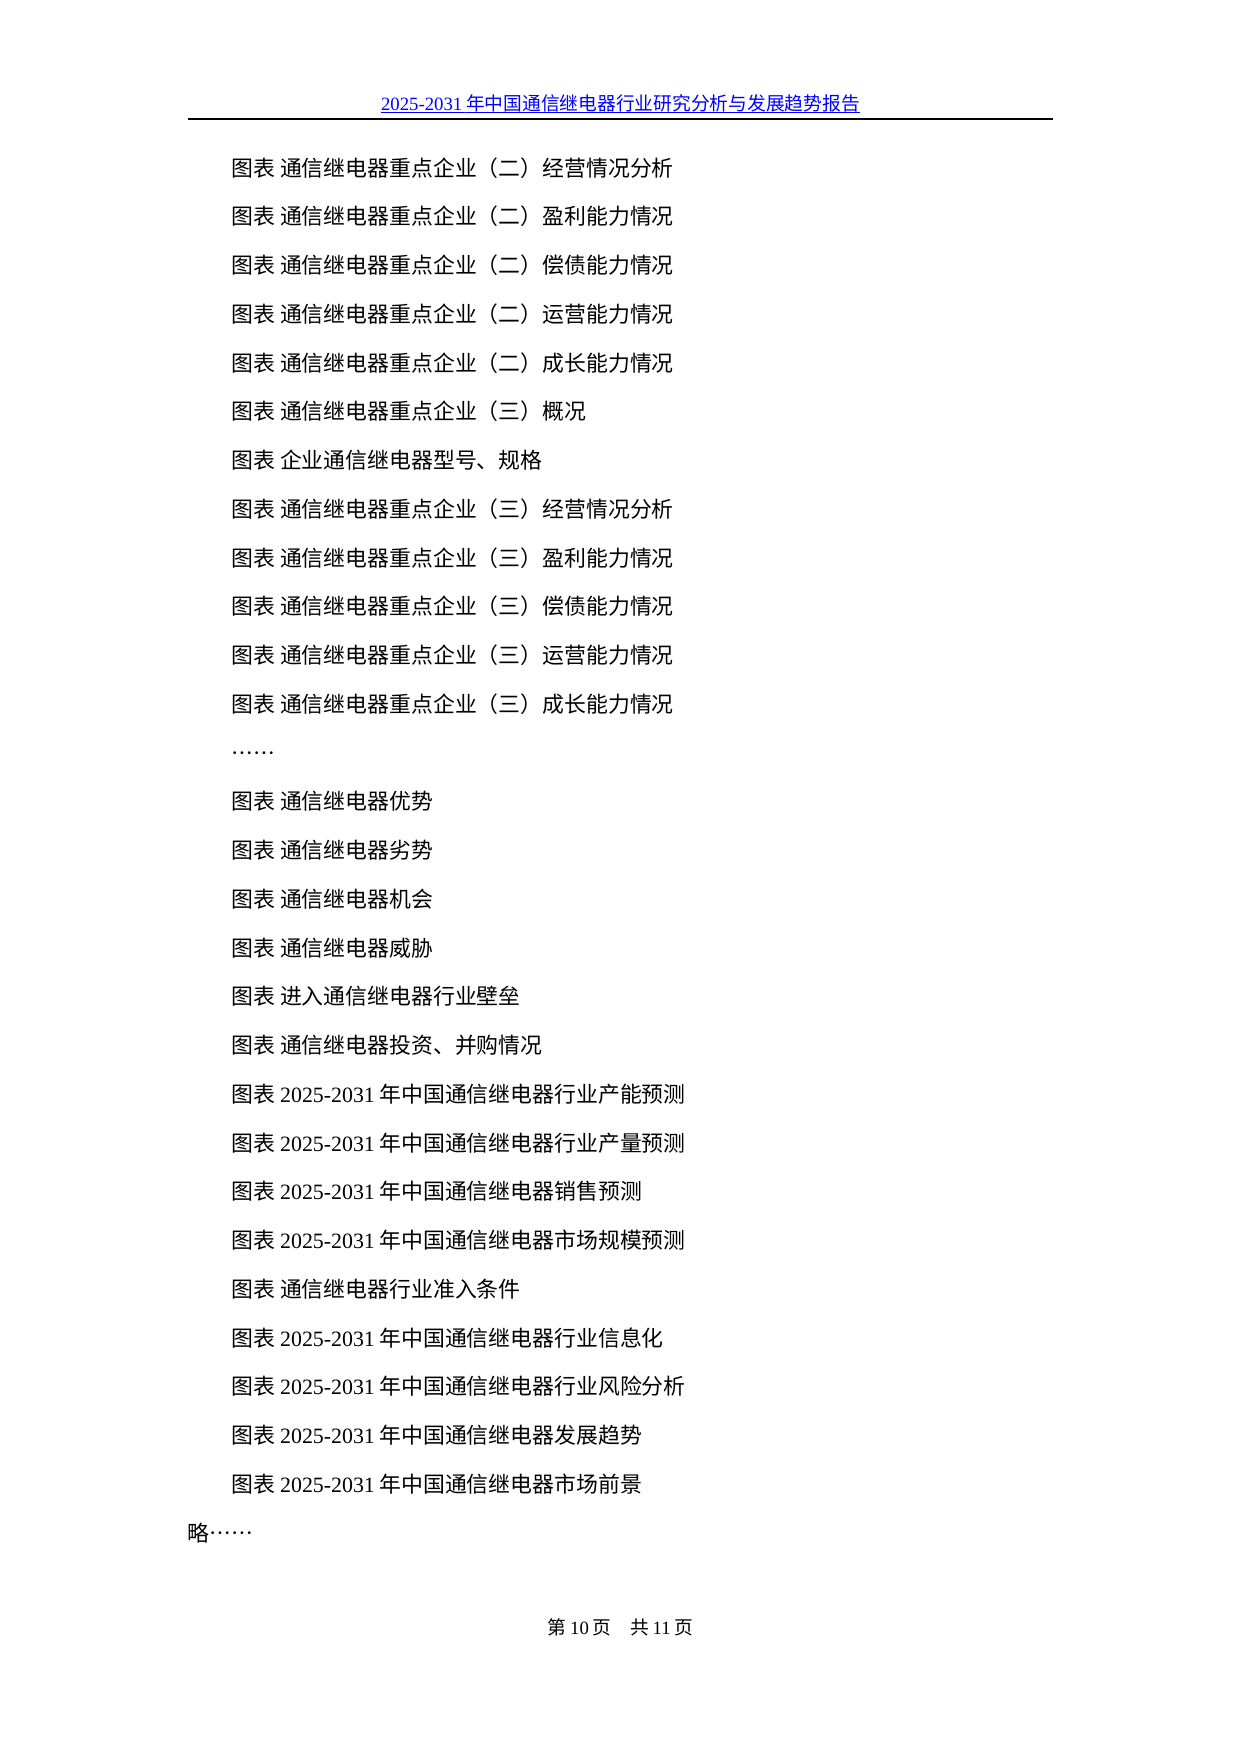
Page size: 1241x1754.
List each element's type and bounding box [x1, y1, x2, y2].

text [187, 150, 1053, 1548]
